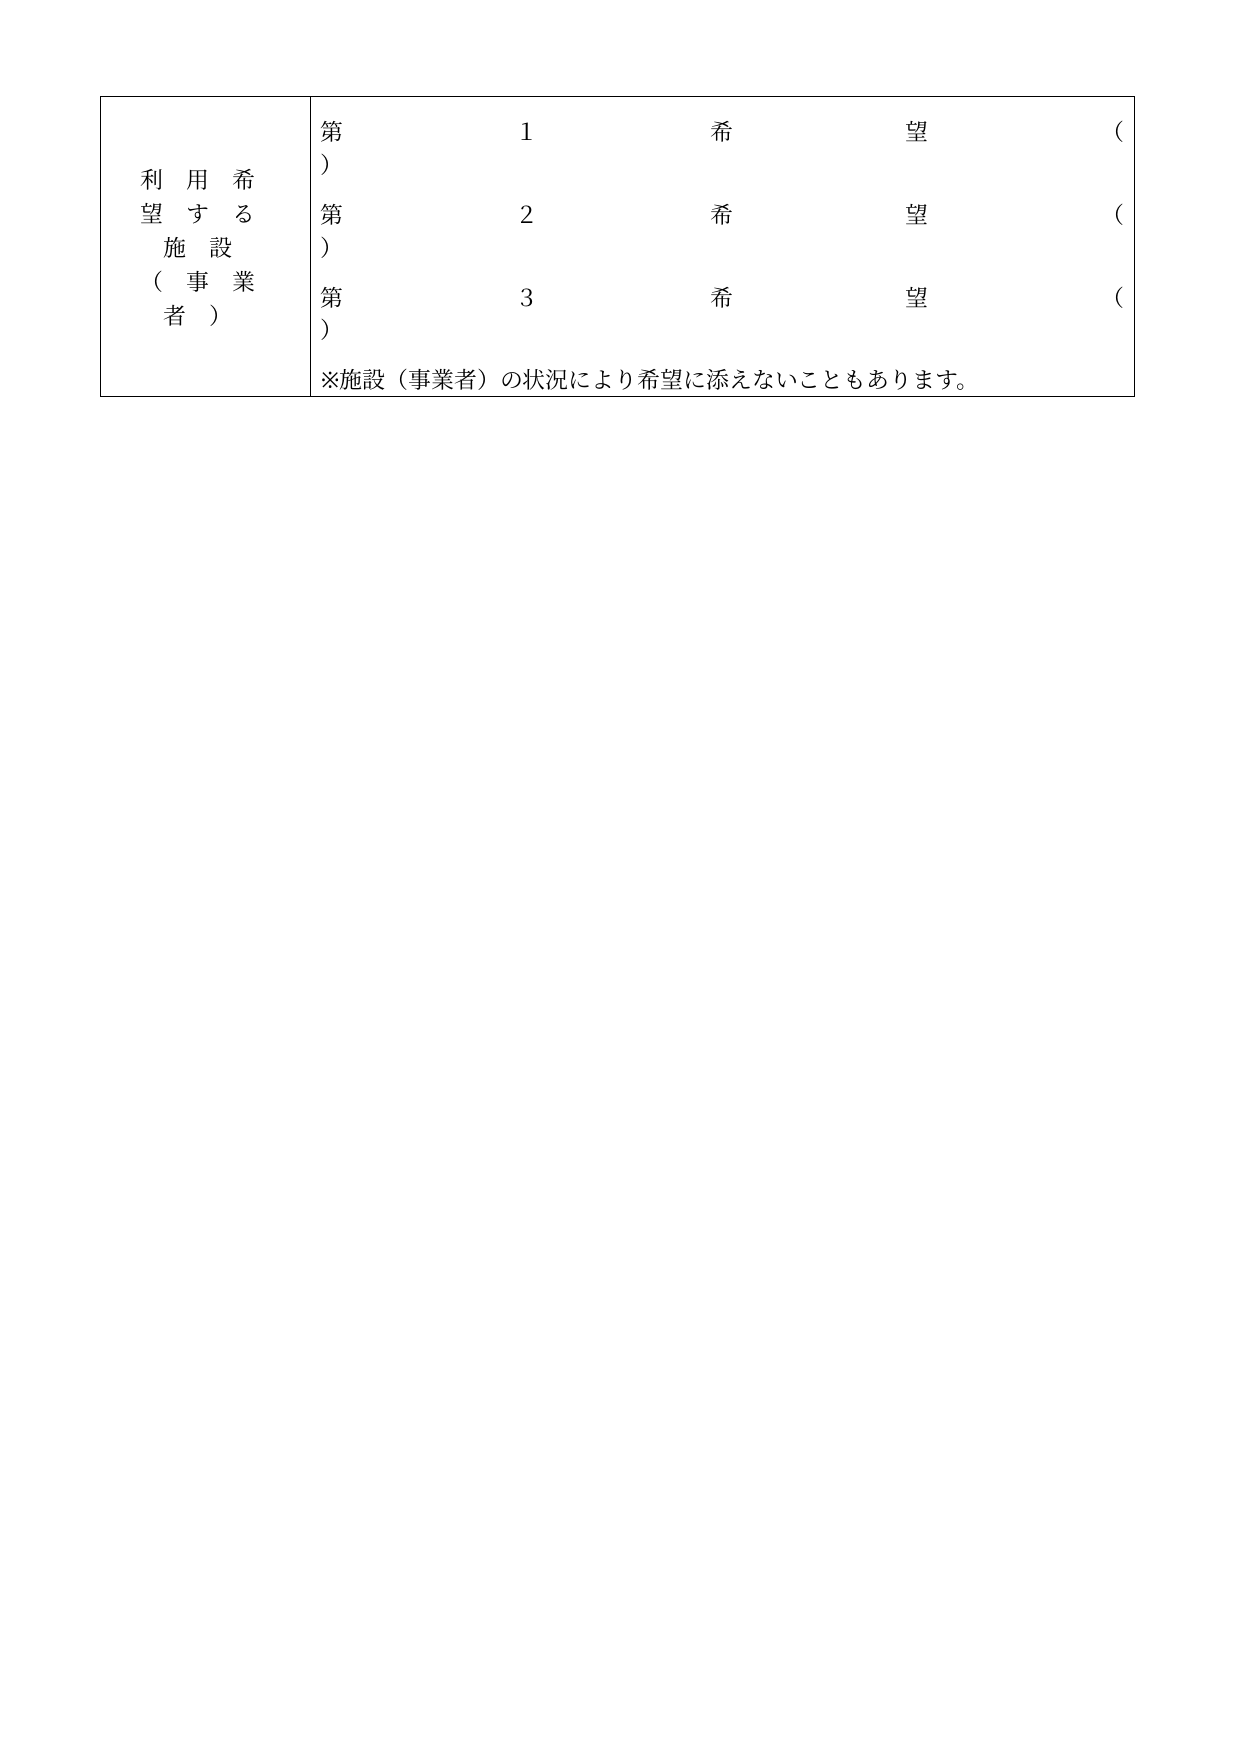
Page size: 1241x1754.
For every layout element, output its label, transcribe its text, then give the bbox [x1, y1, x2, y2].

table_cell 第１希望（ ） 第２希望（ ） 第３希望（ ） ※施設（事業者）の状況により希望に添えないこともあります。 [311, 97, 1134, 396]
table_cell 利用希望する施設 （事業者） [101, 97, 310, 396]
